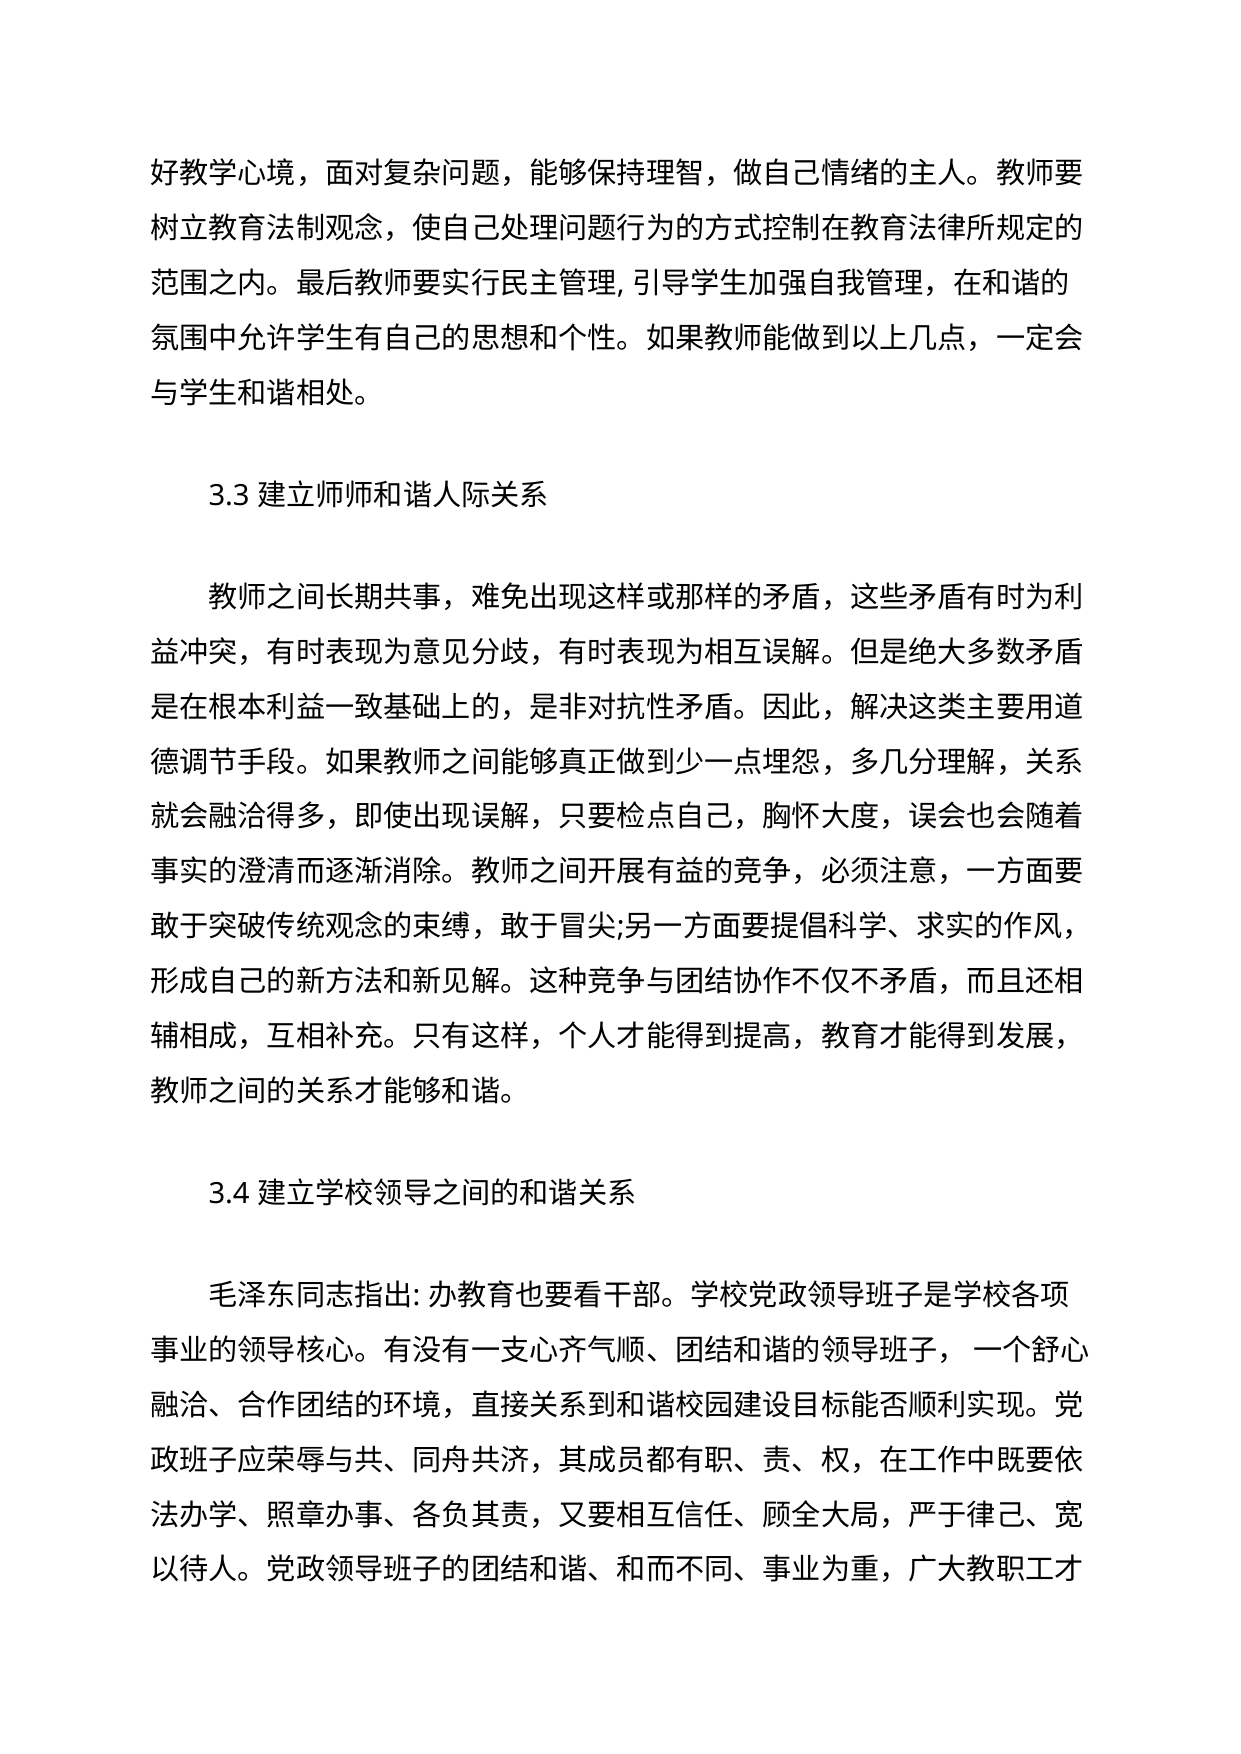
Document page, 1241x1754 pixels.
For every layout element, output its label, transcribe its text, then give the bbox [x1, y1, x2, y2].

text 教师之间长期共事，难免出现这样或那样的矛盾，这些矛盾有时为利益冲突，有时表现为意见分歧，有时表现为相互误解。但是绝大多数矛盾是在根本利益一致基础上的，是非对抗性矛盾。因此，解决这类主要用道德调节手段。如果教师之间能够真正做到少一点埋怨，多几分理解，关系就会融洽得多，即使出现误解，只要检点自己，胸怀大度，误会也会随着事实的澄清而逐渐消除。教师之间开展有益的竞争，必须注意，一方面要敢于突破传统观念的束缚，敢于冒尖;另一方面要提倡科学、求实的作风，形成自己的新方法和新见解。这种竞争与团结协作不仅不矛盾，而且还相辅相成，互相补充。只有这样，个人才能得到提高，教育才能得到发展，教师之间的关系才能够和谐。 [150, 573, 1090, 1110]
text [150, 150, 1090, 412]
text 3.3 建立师师和谐人际关系 [150, 471, 1090, 514]
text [150, 1271, 1090, 1588]
text 3.4 建立学校领导之间的和谐关系 [150, 1169, 1090, 1212]
